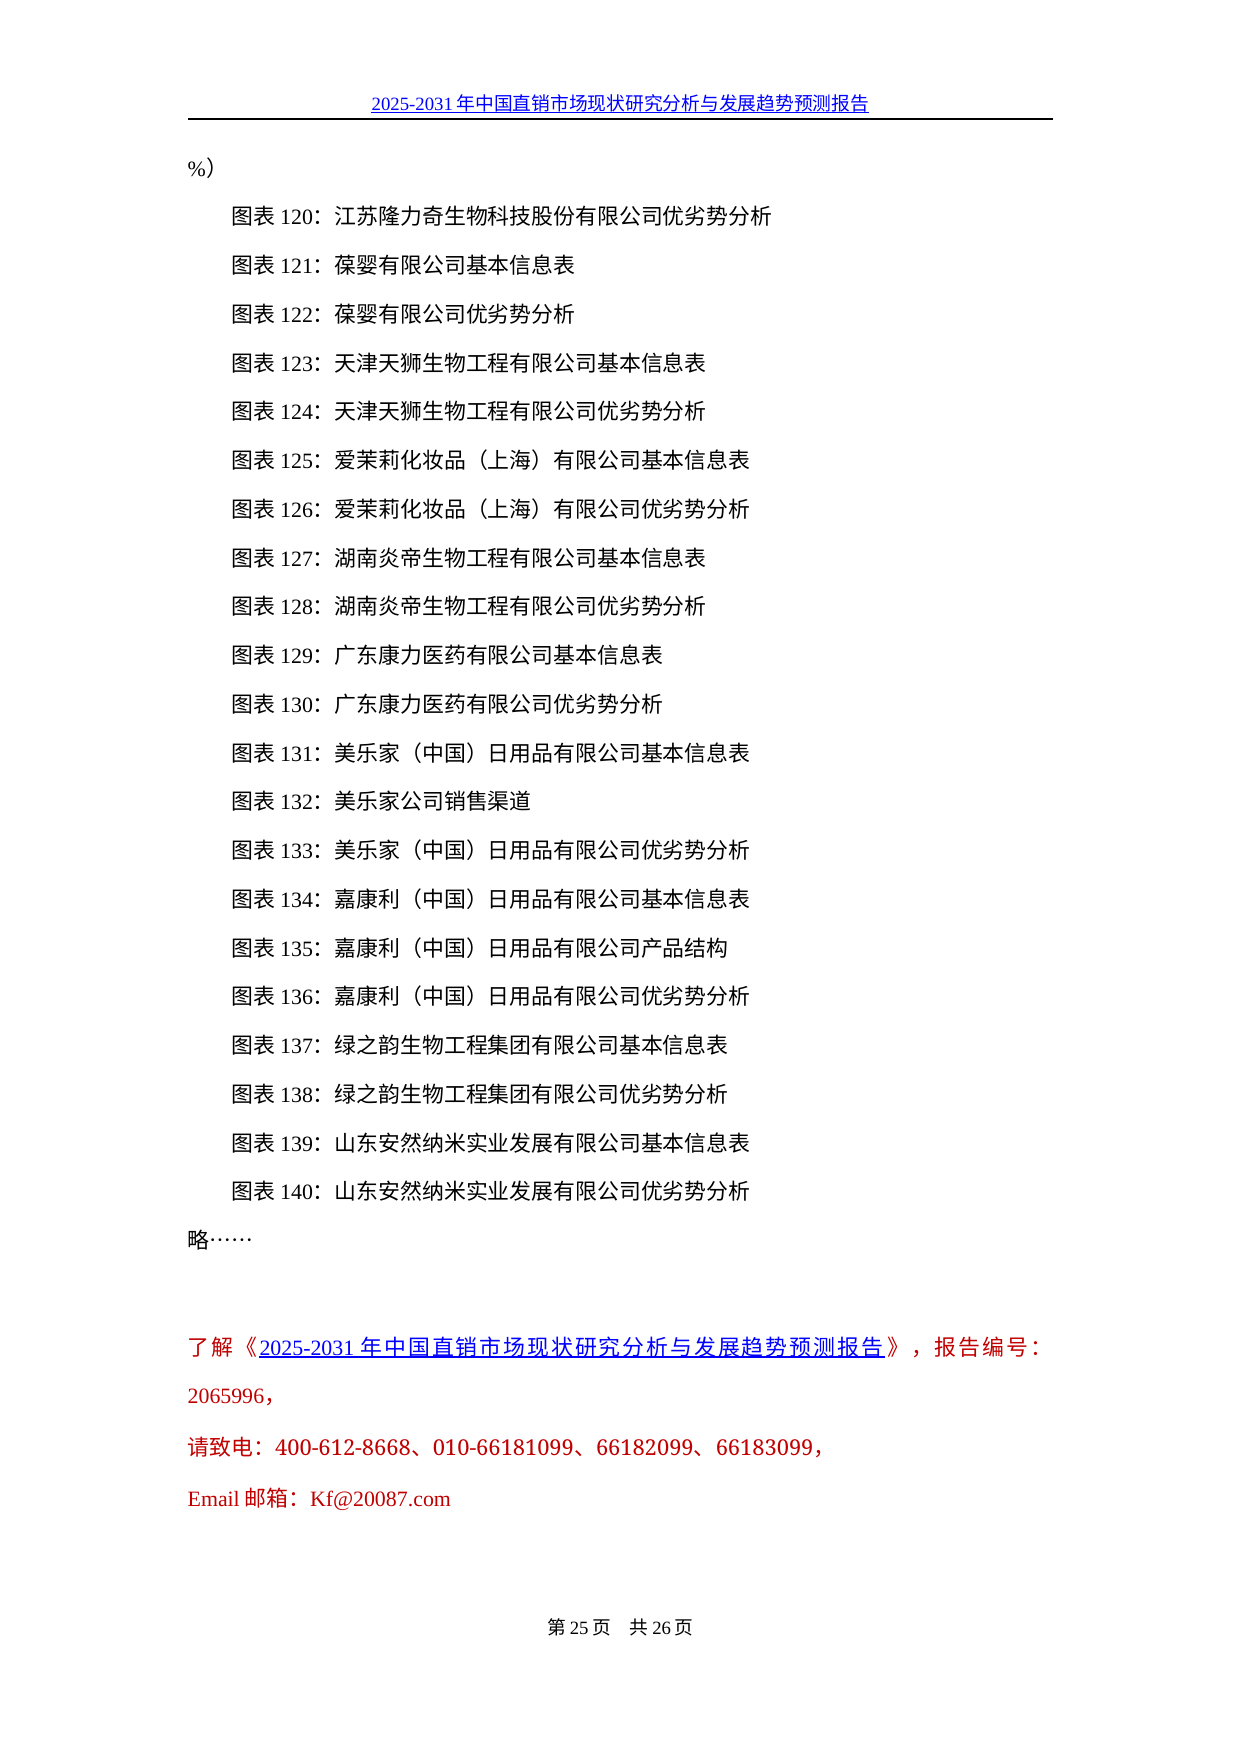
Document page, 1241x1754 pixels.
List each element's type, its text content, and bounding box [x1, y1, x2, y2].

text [187, 150, 1053, 1255]
text Email邮箱：Kf@20087.com [187, 1481, 1053, 1513]
text 了解《2025-2031年中国直销市场现状研究分析与发展趋势预测报告》，报告编号：2065996， [187, 1329, 1053, 1410]
text 请致电：400-612-8668、010-66181099、66182099、66183099， [187, 1429, 1053, 1462]
